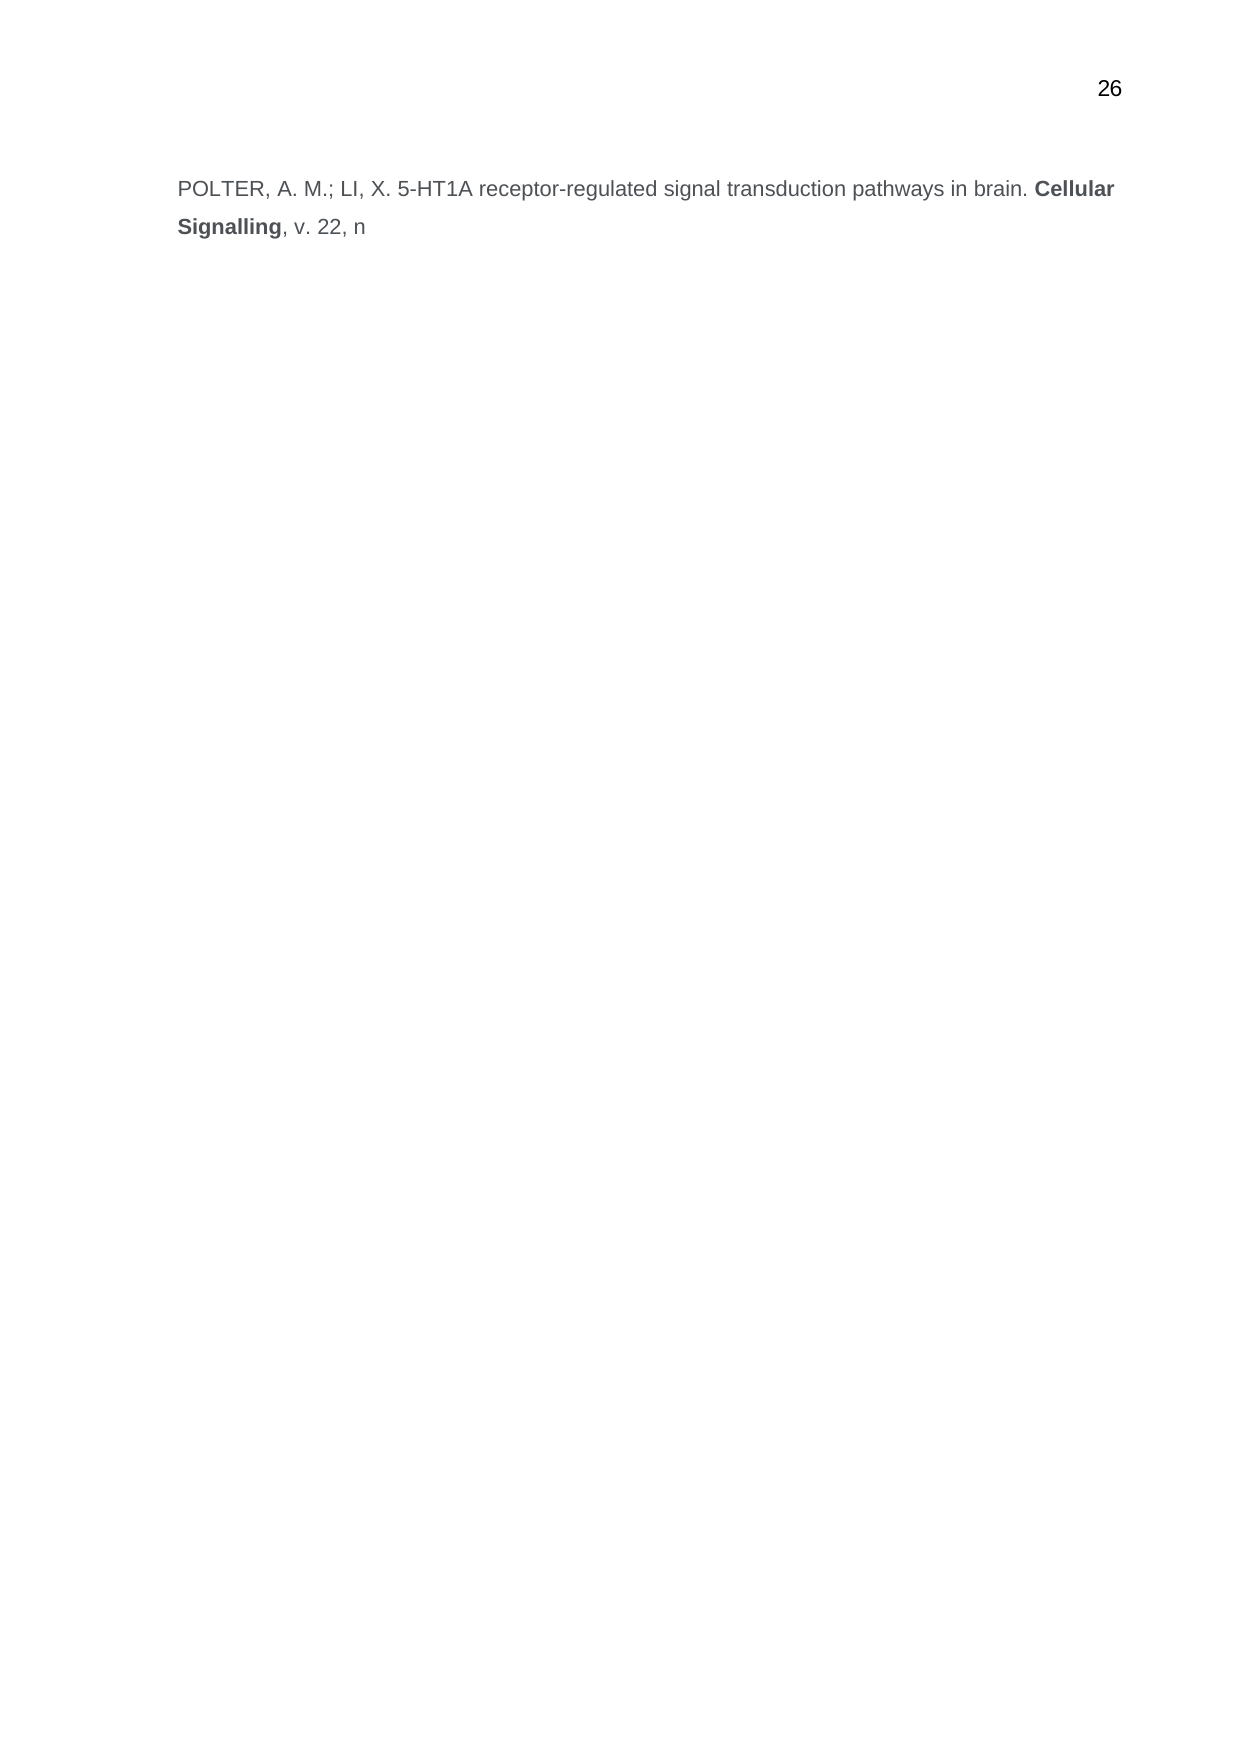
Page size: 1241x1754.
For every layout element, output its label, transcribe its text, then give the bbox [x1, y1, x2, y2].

text POLTER, A. M.; LI, X. 5-HT1A receptor-regulated signal transduction pathways in brain. Cellular Signalling, v. 22, n [177, 176, 1134, 239]
